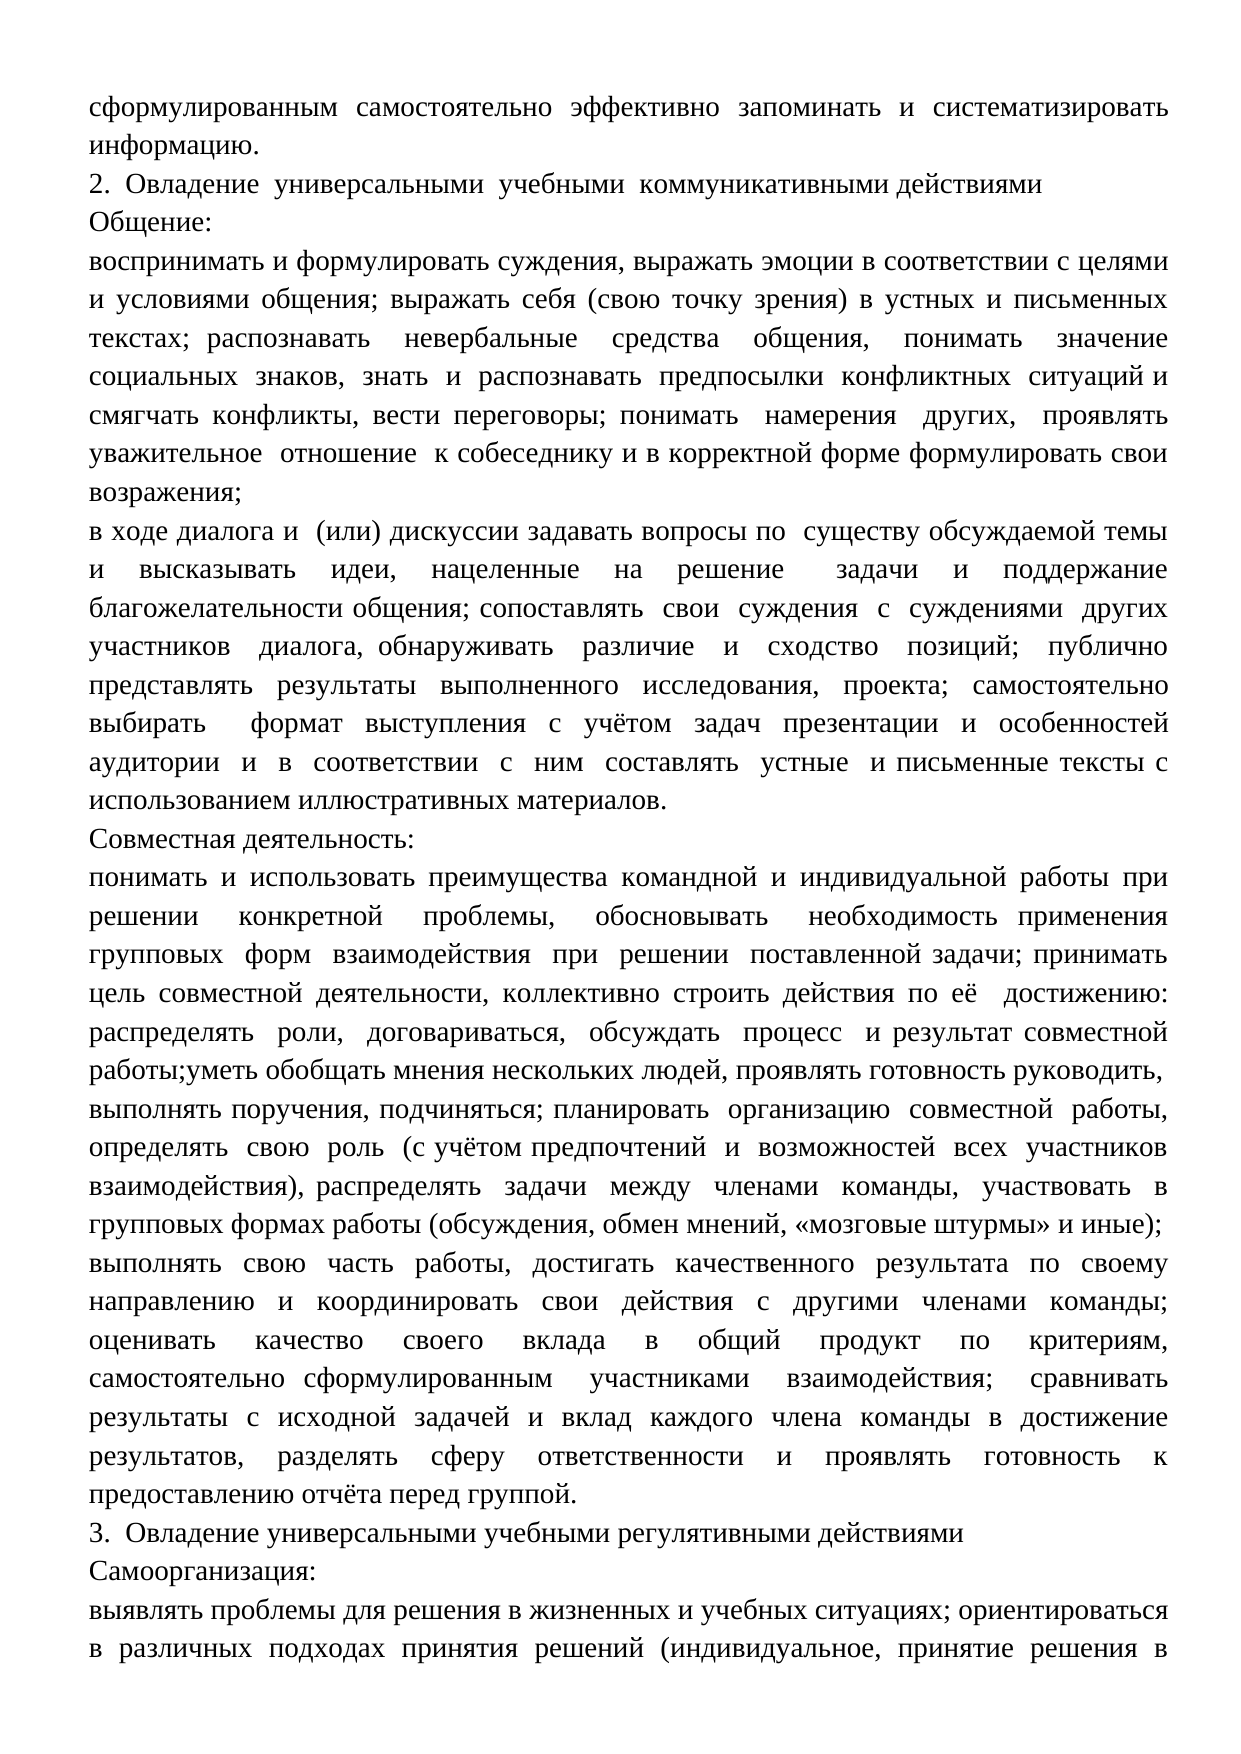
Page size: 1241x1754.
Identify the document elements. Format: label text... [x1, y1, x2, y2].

text 3. Овладение универсальными учебными регулятивными действиями [89, 1515, 1169, 1548]
text воспринимать и формулировать суждения, выражать эмоции в соответствии с целями и условиями общения; выражать себя (свою точку зрения) в устных и письменных текстах; распознавать невербальные средства общения, понимать значение социальных знаков, знать и распознавать предпосылки конфликтных ситуаций и смягчать конфликты, вести переговоры; понимать намерения других, проявлять уважительное отношение к собеседнику и в корректной форме формулировать свои возражения; [89, 243, 1169, 508]
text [89, 89, 1169, 161]
text выполнять поручения, подчиняться; планировать организацию совместной работы, определять свою роль (с учётом предпочтений и возможностей всех участников взаимодействия), распределять задачи между членами команды, участвовать в групповых формах работы (обсуждения, обмен мнений, «мозговые штурмы» и иные); [89, 1091, 1169, 1240]
text Общение: [89, 204, 1169, 238]
text Совместная деятельность: [89, 821, 1169, 854]
text выполнять свою часть работы, достигать качественного результата по своему направлению и координировать свои действия с другими членами команды; оценивать качество своего вклада в общий продукт по критериям, самостоятельно сформулированным участниками взаимодействия; сравнивать результаты с исходной задачей и вклад каждого члена команды в достижение результатов, разделять сферу ответственности и проявлять готовность к предоставлению отчёта перед группой. [89, 1245, 1169, 1510]
text понимать и использовать преимущества командной и индивидуальной работы при решении конкретной проблемы, обосновывать необходимость применения групповых форм взаимодействия при решении поставленной задачи; принимать цель совместной деятельности, коллективно строить действия по её достижению: распределять роли, договариваться, обсуждать процесс и результат совместной работы;уметь обобщать мнения нескольких людей, проявлять готовность руководить, [89, 859, 1169, 1086]
text 2. Овладение универсальными учебными коммуникативными действиями [89, 166, 1169, 199]
text в ходе диалога и (или) дискуссии задавать вопросы по существу обсуждаемой темы и высказывать идеи, нацеленные на решение задачи и поддержание благожелательности общения; сопоставлять свои суждения с суждениями других участников диалога, обнаруживать различие и сходство позиций; публично представлять результаты выполненного исследования, проекта; самостоятельно выбирать формат выступления с учётом задач презентации и особенностей аудитории и в соответствии с ним составлять устные и письменные тексты с использованием иллюстративных материалов. [89, 513, 1169, 816]
text Самоорганизация: [89, 1553, 1169, 1587]
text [89, 1592, 1169, 1664]
